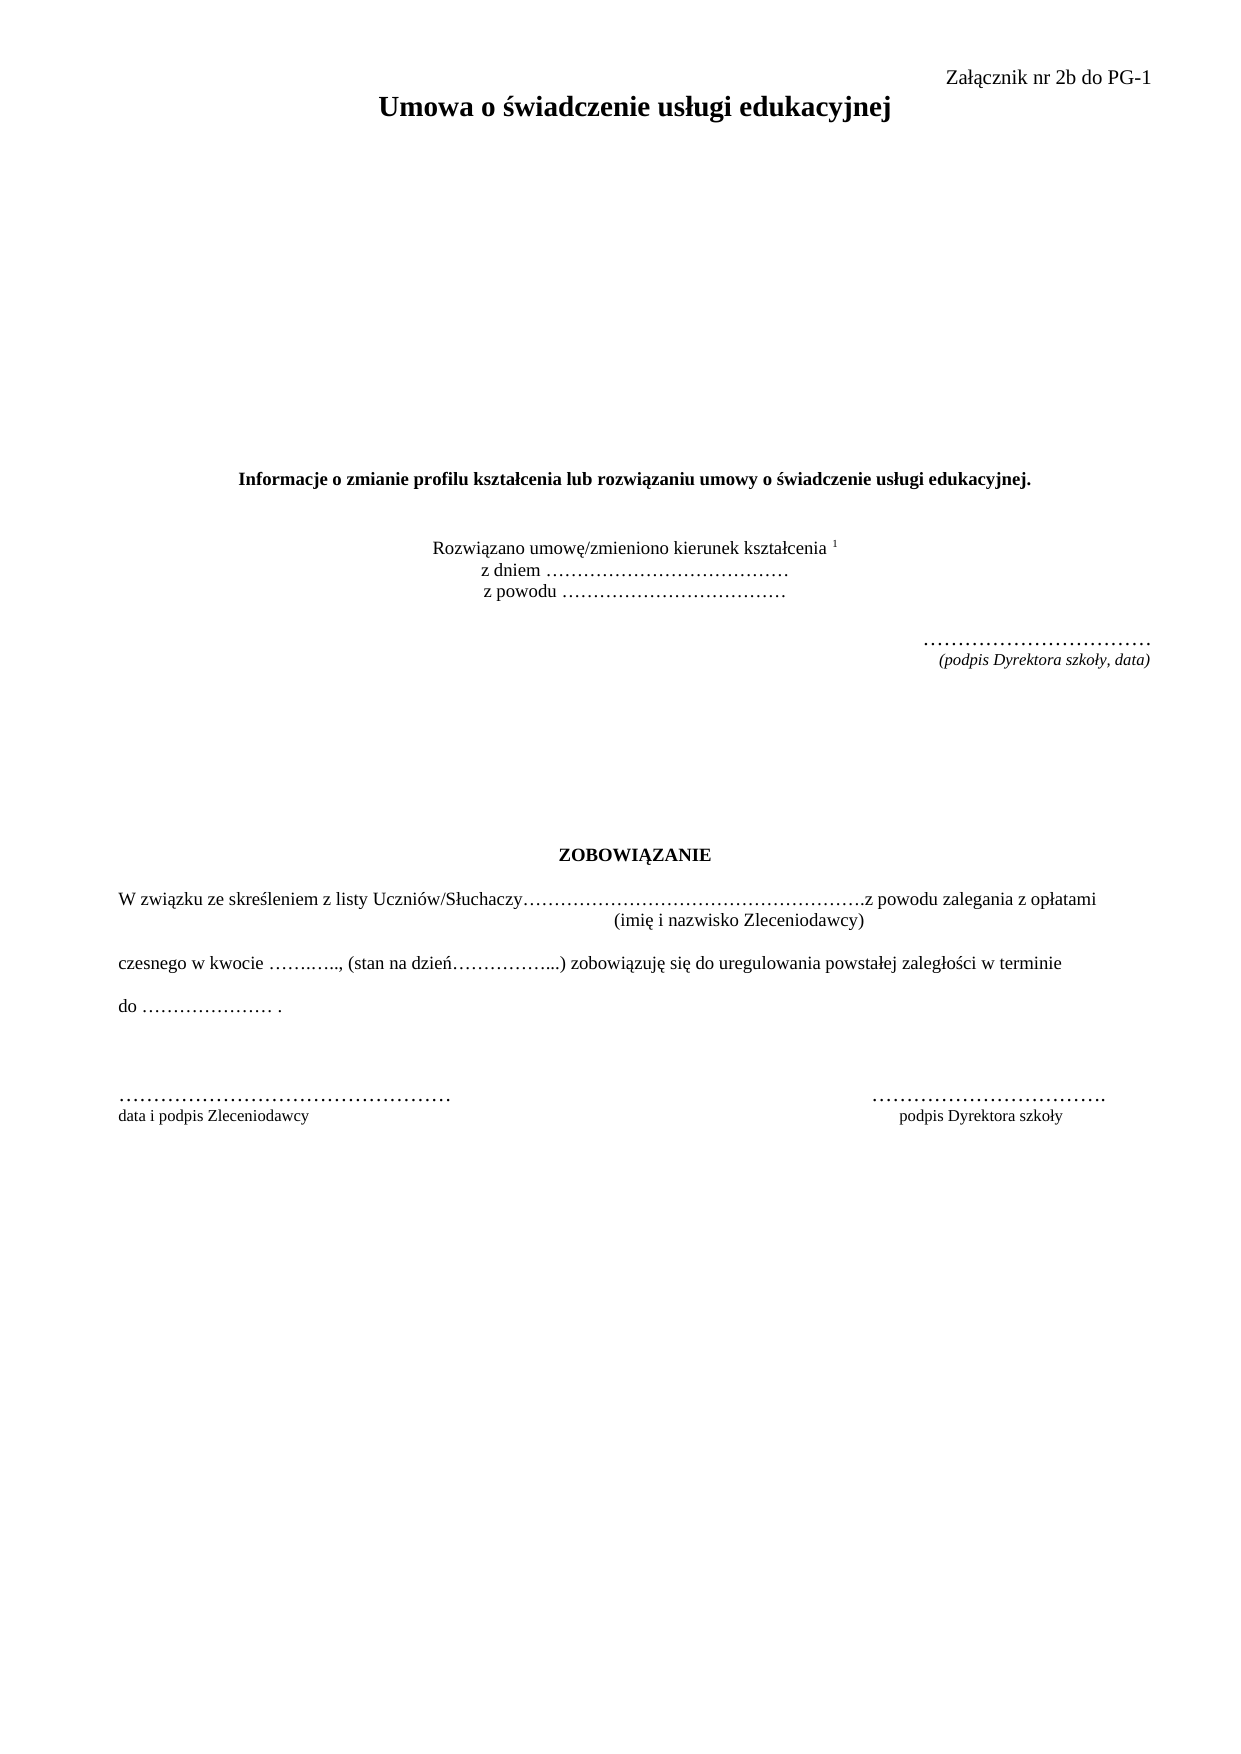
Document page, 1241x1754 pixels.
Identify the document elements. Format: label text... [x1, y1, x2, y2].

text do ………………… . [118, 995, 1152, 1017]
text ZOBOWIĄZANIE [118, 844, 1152, 866]
text data i podpis Zleceniodawcy podpis Dyrektora szkoły [118, 1106, 1152, 1125]
text W związku ze skreśleniem z listy Uczniów/Słuchaczy……………………………………………….z powodu zalegania z opłatami [118, 887, 1152, 909]
text z dniem ………………………………… [118, 559, 1152, 580]
text czesnego w kwocie …….….., (stan na dzień……………...) zobowiązuję się do uregulowania powstałej zaległości w terminie [118, 952, 1152, 974]
text Informacje o zmianie profilu kształcenia lub rozwiązaniu umowy o świadczenie usługi edukacyjnej. [118, 468, 1152, 489]
text (podpis Dyrektora szkoły, data) [118, 650, 1152, 669]
text …………………………… [118, 626, 1152, 650]
text z powodu ……………………………… [118, 580, 1152, 602]
text (imię i nazwisko Zleceniodawcy) [118, 909, 1152, 931]
text Rozwiązano umowę/zmieniono kierunek kształcenia 1 [118, 537, 1152, 559]
text ………………………………………… ……………………………. [118, 1081, 1152, 1106]
